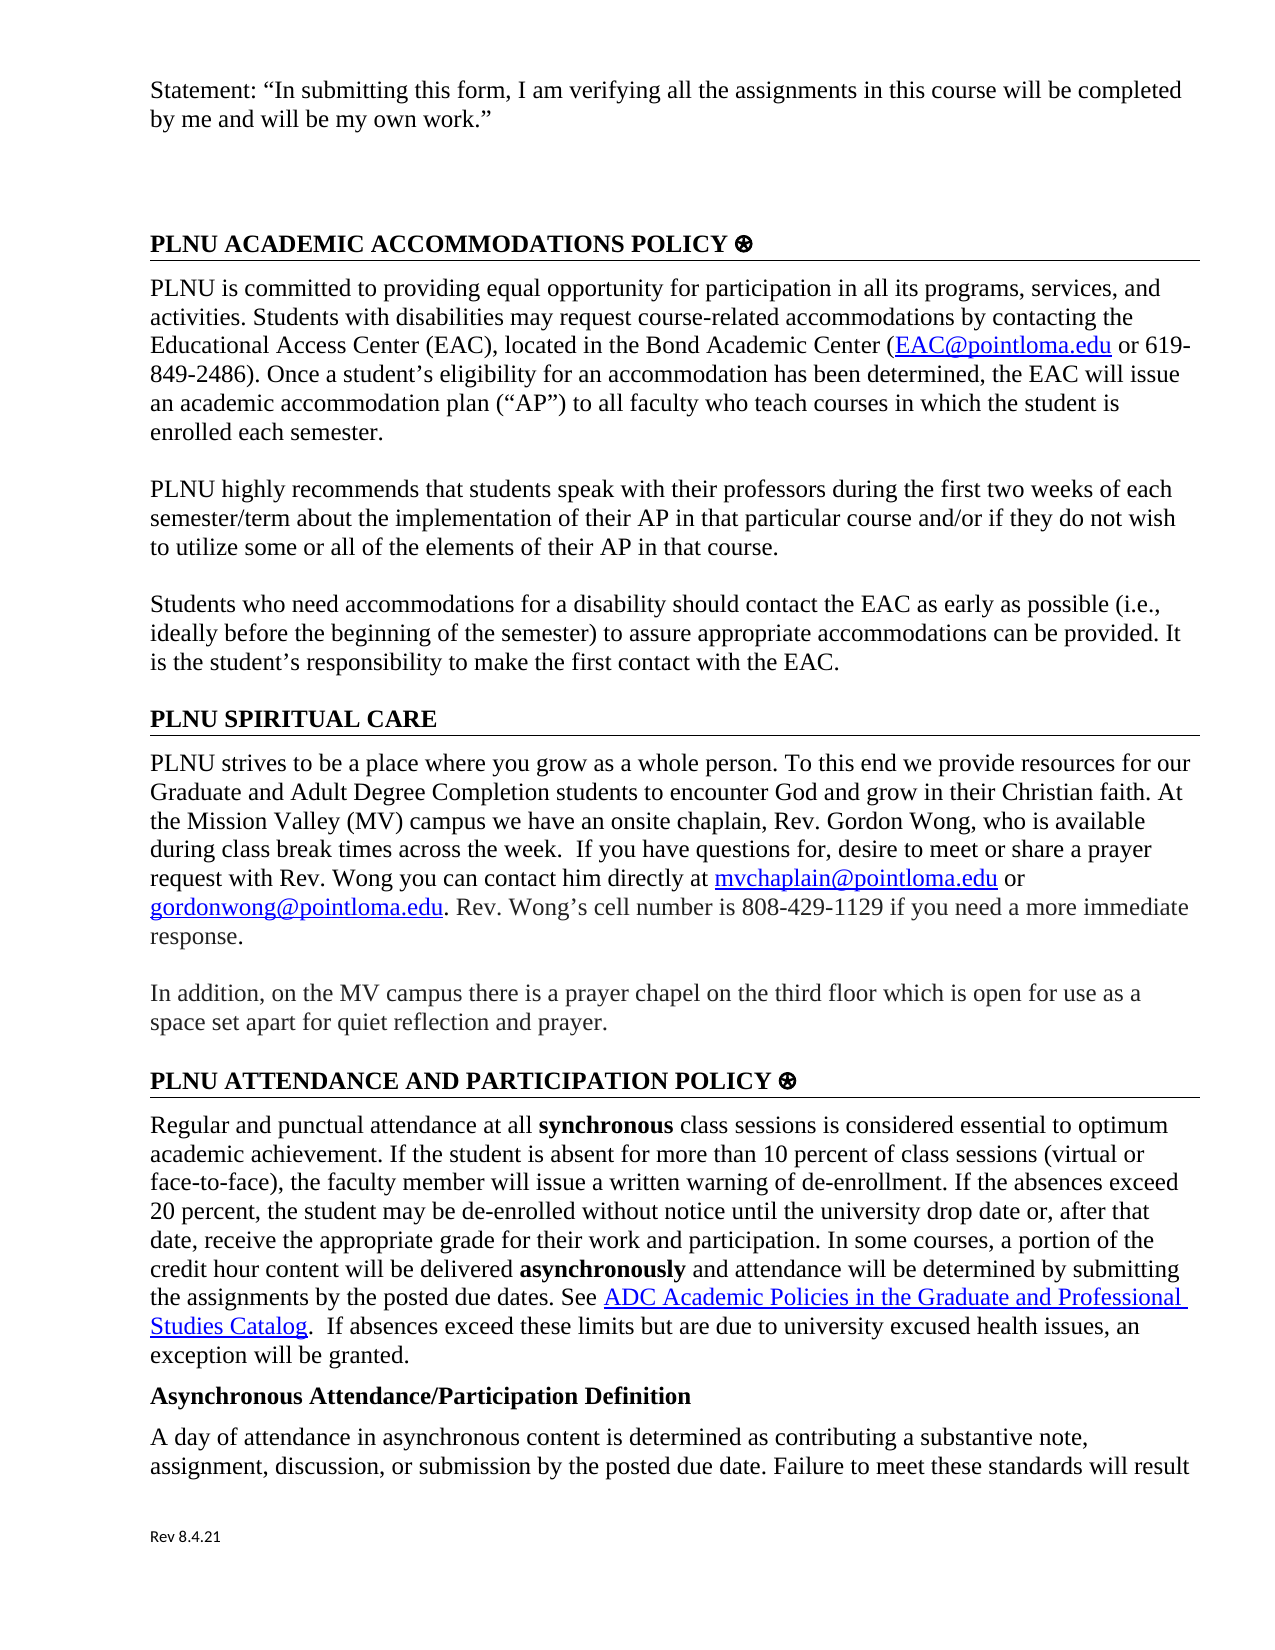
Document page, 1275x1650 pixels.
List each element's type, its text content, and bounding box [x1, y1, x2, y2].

text PLNU highly recommends that students speak with their professors during the first two weeks of each semester/term about the implementation of their AP in that particular course and/or if they do not wish to utilize some or all of the elements of their AP in that course. [150, 474, 1200, 560]
text In addition, on the MV campus there is a prayer chapel on the third floor which is open for use as a space set apart for quiet reflection and prayer. [150, 978, 1200, 1036]
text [150, 1422, 1200, 1480]
text Asynchronous Attendance/Participation Definition [150, 1381, 1200, 1410]
text Students who need accommodations for a disability should contact the EAC as early as possible (i.e., ideally before the beginning of the semester) to assure appropriate accommodations can be provided. It is the student’s responsibility to make the first contact with the EAC. [150, 589, 1200, 675]
text Statement: “In submitting this form, I am verifying all the assignments in this course will be completed by me and will be my own work.” [150, 75, 1200, 132]
text PLNU strives to be a place where you grow as a whole person. To this end we provide resources for our Graduate and Adult Degree Completion students to encounter God and grow in their Christian faith. At the Mission Valley (MV) campus we have an onsite chaplain, Rev. Gordon Wong, who is available during class break times across the week. If you have questions for, desire to meet or share a prayer request with Rev. Wong you can contact him directly at mvchaplain@pointloma.edu or gordonwong@pointloma.edu. Rev. Wong’s cell number is 808-429-1129 if you need a more immediate response. [150, 748, 1200, 949]
text PLNU is committed to providing equal opportunity for participation in all its programs, services, and activities. Students with disabilities may request course-related accommodations by contacting the Educational Access Center (EAC), located in the Bond Academic Center (EAC@pointloma.edu or 619-849-2486). Once a student’s eligibility for an accommodation has been determined, the EAC will issue an academic accommodation plan (“AP”) to all faculty who teach courses in which the student is enrolled each semester. [150, 273, 1200, 445]
text PLNU ATTENDANCE AND PARTICIPATION POLICY⍟ [150, 1064, 1200, 1097]
text PLNU SPIRITUAL CARE [150, 704, 1200, 735]
text Regular and punctual attendance at all synchronous class sessions is considered essential to optimum academic achievement. If the student is absent for more than 10 percent of class sessions (virtual or face-to-face), the faculty member will issue a written warning of de-enrollment. If the absences exceed 20 percent, the student may be de-enrolled without notice until the university drop date or, after that date, receive the appropriate grade for their work and participation. In some courses, a portion of the credit hour content will be delivered asynchronously and attendance will be determined by submitting the assignments by the posted due dates. See ADC Academic Policies in the Graduate and Professional Studies Catalog. If absences exceed these limits but are due to university excused health issues, an exception will be granted. [150, 1110, 1200, 1369]
text PLNU ACADEMIC ACCOMMODATIONS POLICY⍟ [150, 227, 1200, 260]
